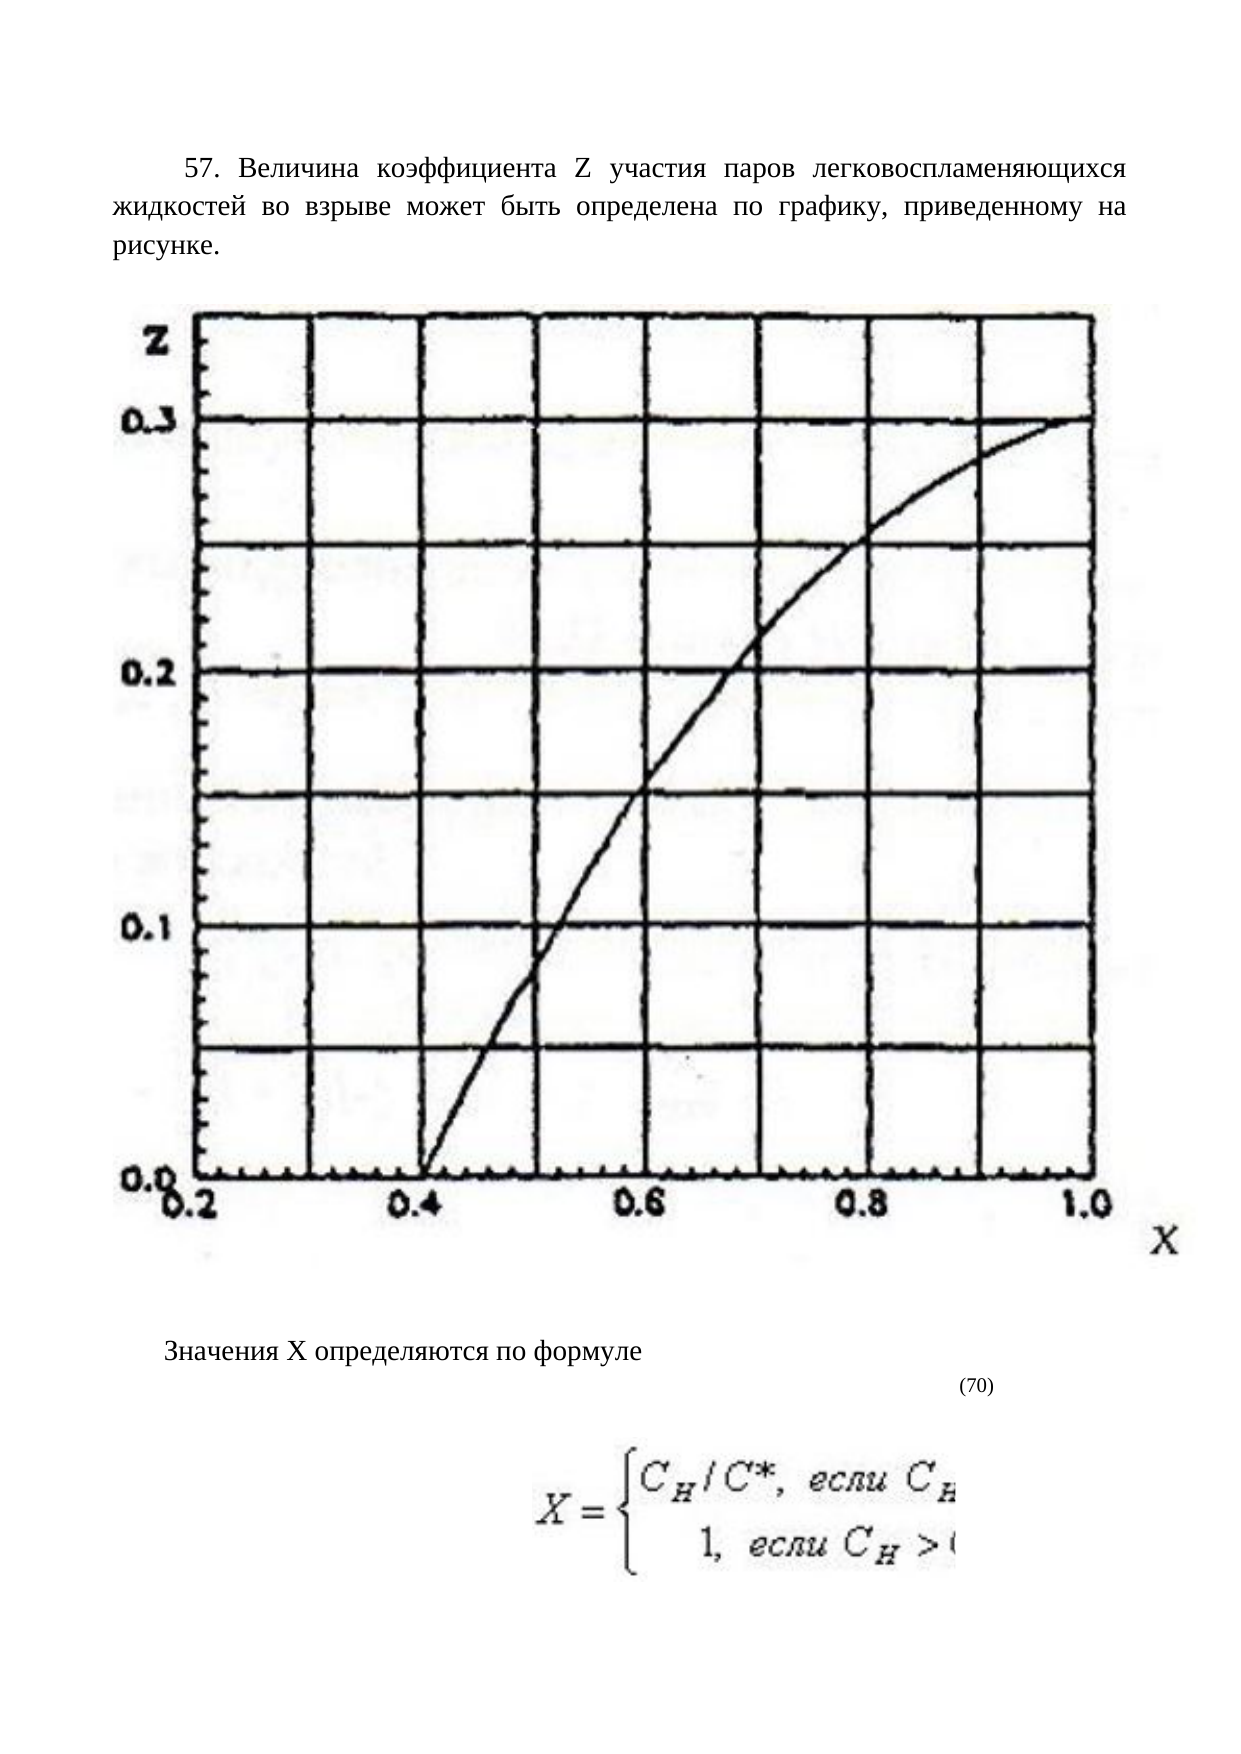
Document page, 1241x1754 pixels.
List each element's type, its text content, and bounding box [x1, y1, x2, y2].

text 57. Величина коэффициента Z участия паров легковоспламеняющихся жидкостей во взрыве может быть определена по графику, приведенному на рисунке. [112, 150, 1128, 261]
picture [112, 304, 1198, 1269]
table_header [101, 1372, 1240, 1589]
picture [532, 1437, 956, 1582]
text Значения X определяются по формуле [112, 1333, 1128, 1367]
